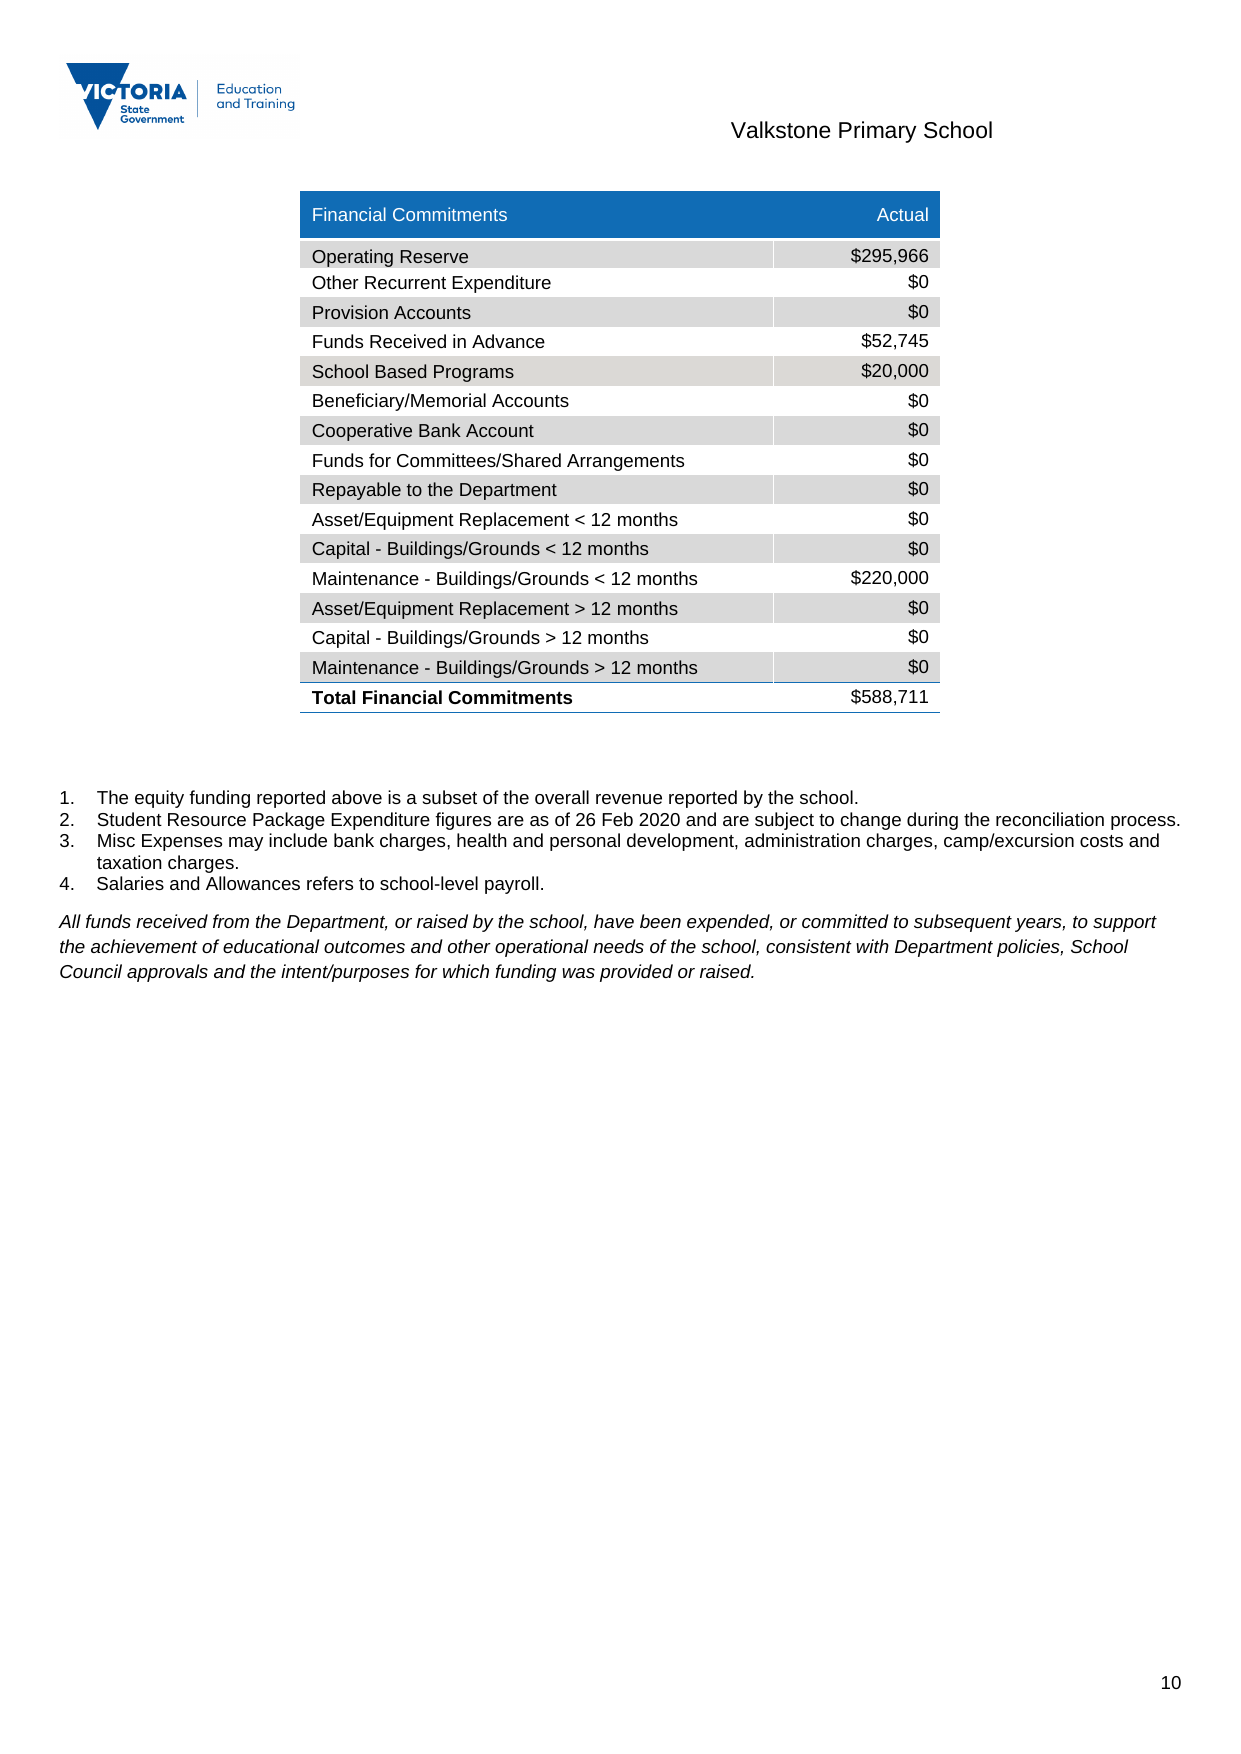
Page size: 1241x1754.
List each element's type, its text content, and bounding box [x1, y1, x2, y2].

picture [59, 54, 301, 139]
table_cell $588,711 [774, 683, 940, 711]
table_header Financial Commitments [300, 191, 774, 238]
table_cell Repayable to the Department [300, 475, 773, 504]
table_cell Maintenance - Buildings/Grounds > 12 months [300, 652, 773, 682]
table_cell $0 [774, 268, 940, 297]
table_cell Capital - Buildings/Grounds > 12 months [300, 623, 773, 652]
table_cell Cooperative Bank Account [300, 416, 773, 445]
table_cell $52,745 [774, 327, 940, 356]
table_cell $0 [774, 416, 940, 445]
table_cell $0 [774, 652, 940, 682]
list Student Resource Package Expenditure figures are as of 26 Feb 2020 and are subject to change during the reconciliation process. [59, 808, 1181, 830]
table_cell School Based Programs [300, 356, 773, 386]
table_cell $0 [774, 386, 940, 416]
table_cell Capital - Buildings/Grounds < 12 months [300, 534, 773, 563]
table_cell Total Financial Commitments [300, 683, 773, 711]
table_cell $0 [774, 623, 940, 652]
table_cell Asset/Equipment Replacement > 12 months [300, 593, 773, 623]
table_cell Funds Received in Advance [300, 327, 773, 356]
list The equity funding reported above is a subset of the overall revenue reported by the school. [59, 787, 1181, 808]
table_cell $0 [774, 475, 940, 504]
table_cell Maintenance - Buildings/Grounds < 12 months [300, 564, 773, 593]
text All funds received from the Department, or raised by the school, have been expended, or committed to subsequent years, to support the achievement of educational outcomes and other operational needs of the school, consistent with Department policies, School Council approvals and the intent/purposes for which funding was provided or raised. [59, 907, 1181, 982]
table_cell Provision Accounts [300, 297, 773, 327]
table_header Actual [774, 191, 940, 238]
table_cell $0 [774, 534, 940, 563]
table_cell Operating Reserve [300, 241, 773, 268]
list Salaries and Allowances refers to school-level payroll. [59, 873, 1181, 895]
table_cell Other Recurrent Expenditure [300, 268, 773, 297]
table_cell Asset/Equipment Replacement < 12 months [300, 504, 773, 534]
table_cell $220,000 [774, 564, 940, 593]
table_cell $0 [774, 445, 940, 475]
table_cell Beneficiary/Memorial Accounts [300, 386, 773, 416]
table_cell $0 [774, 504, 940, 534]
list Misc Expenses may include bank charges, health and personal development, administration charges, camp/excursion costs and taxation charges. [59, 830, 1181, 873]
table_cell $0 [774, 593, 940, 623]
table_cell Funds for Committees/Shared Arrangements [300, 445, 773, 475]
table_cell $20,000 [774, 356, 940, 386]
table_cell $0 [774, 297, 940, 327]
table_cell $295,966 [774, 241, 940, 268]
